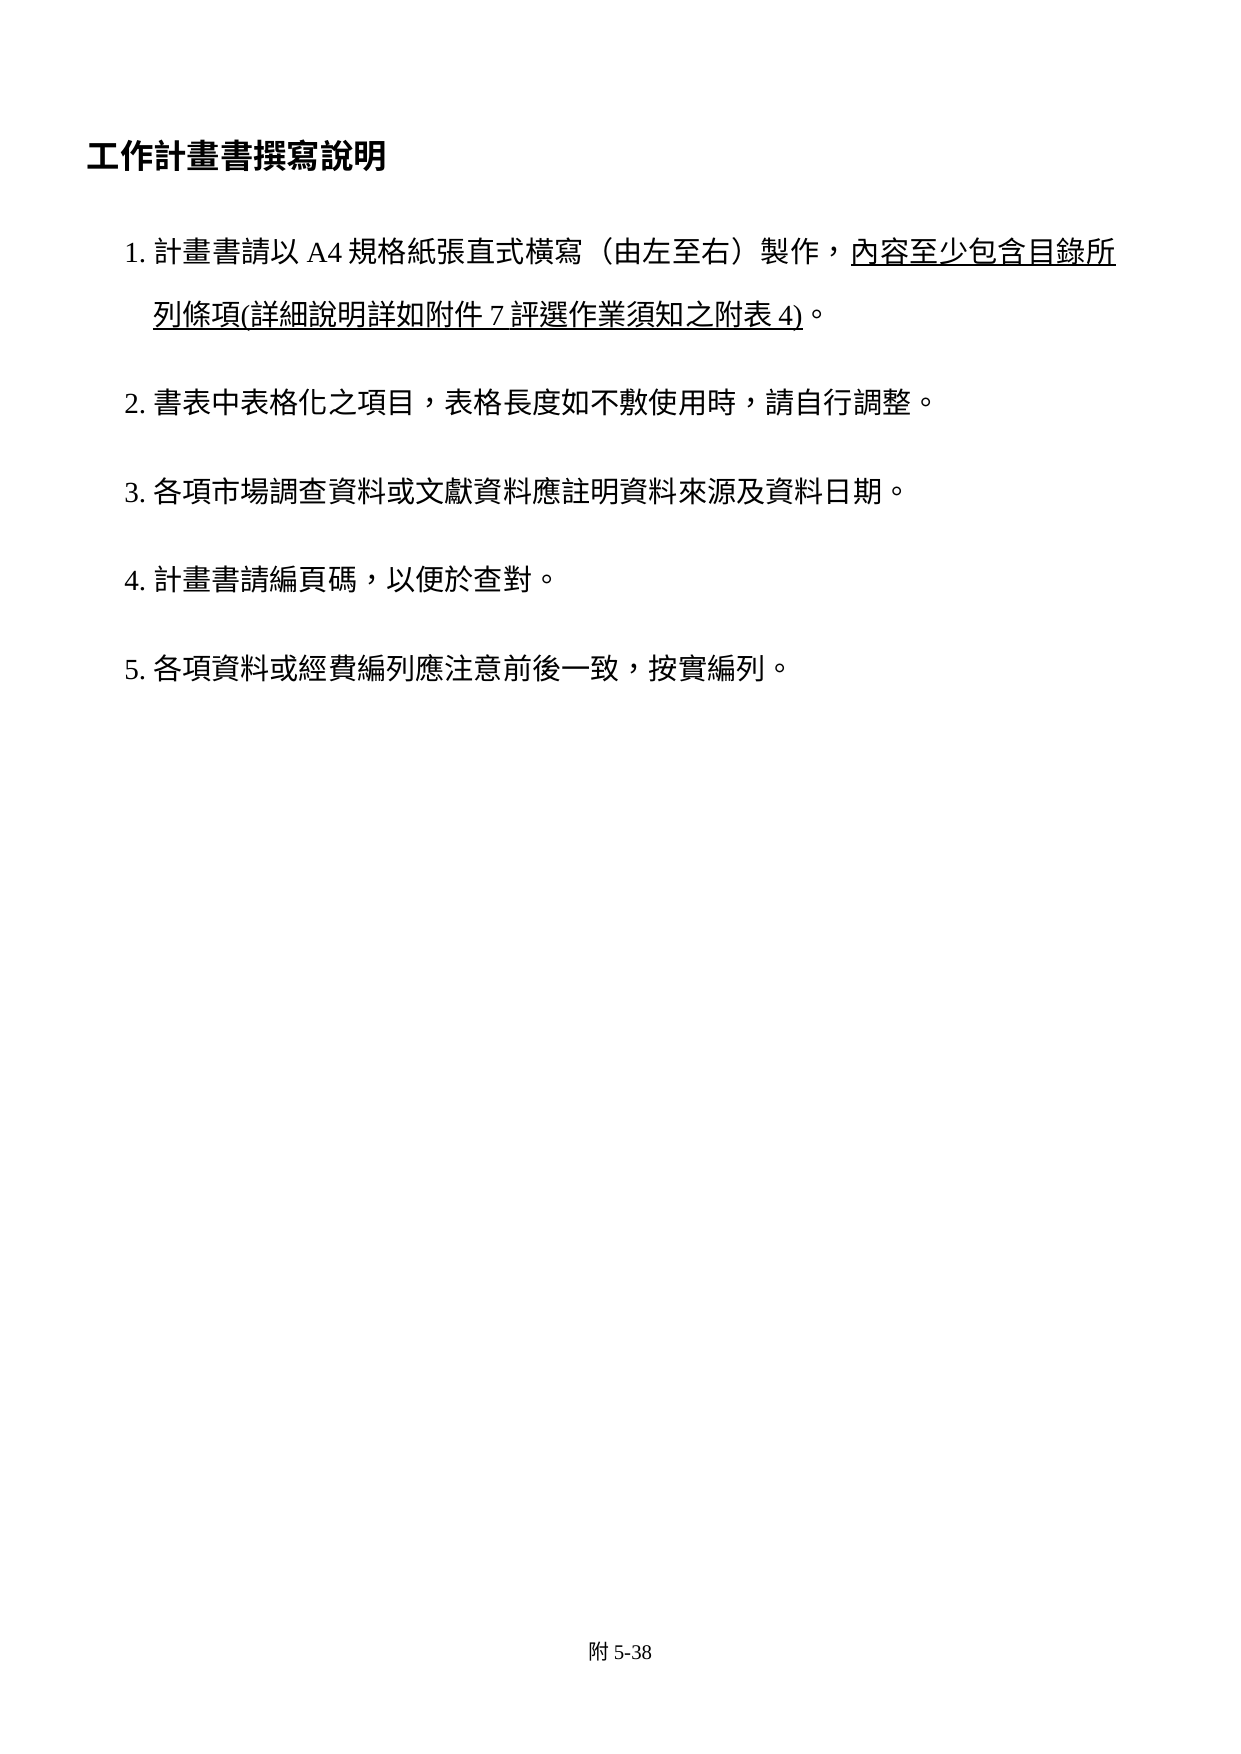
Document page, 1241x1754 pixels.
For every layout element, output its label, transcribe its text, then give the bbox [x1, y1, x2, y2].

list 計畫書請以A4規格紙張直式橫寫（由左至右）製作，內容至少包含目錄所列條項(詳細說明詳如附件7評選作業須知之附表4)。 [124, 228, 1116, 334]
list 各項資料或經費編列應注意前後一致，按實編列。 [124, 645, 1116, 688]
list 書表中表格化之項目，表格長度如不敷使用時，請自行調整。 [124, 380, 1116, 422]
list 各項市場調查資料或文獻資料應註明資料來源及資料日期。 [124, 468, 1116, 511]
text 註：各類型計畫工作計畫書之工作計畫書摘要表，其中「計畫名稱」、「申請學校」、「代表學校」、「通訊地址」、「全程計畫期間」、「計畫主持人」等欄位，填列資訊均相同。工作計畫書撰寫說明 [87, 130, 1116, 178]
list 計畫書請編頁碼，以便於查對。 [124, 557, 1116, 599]
